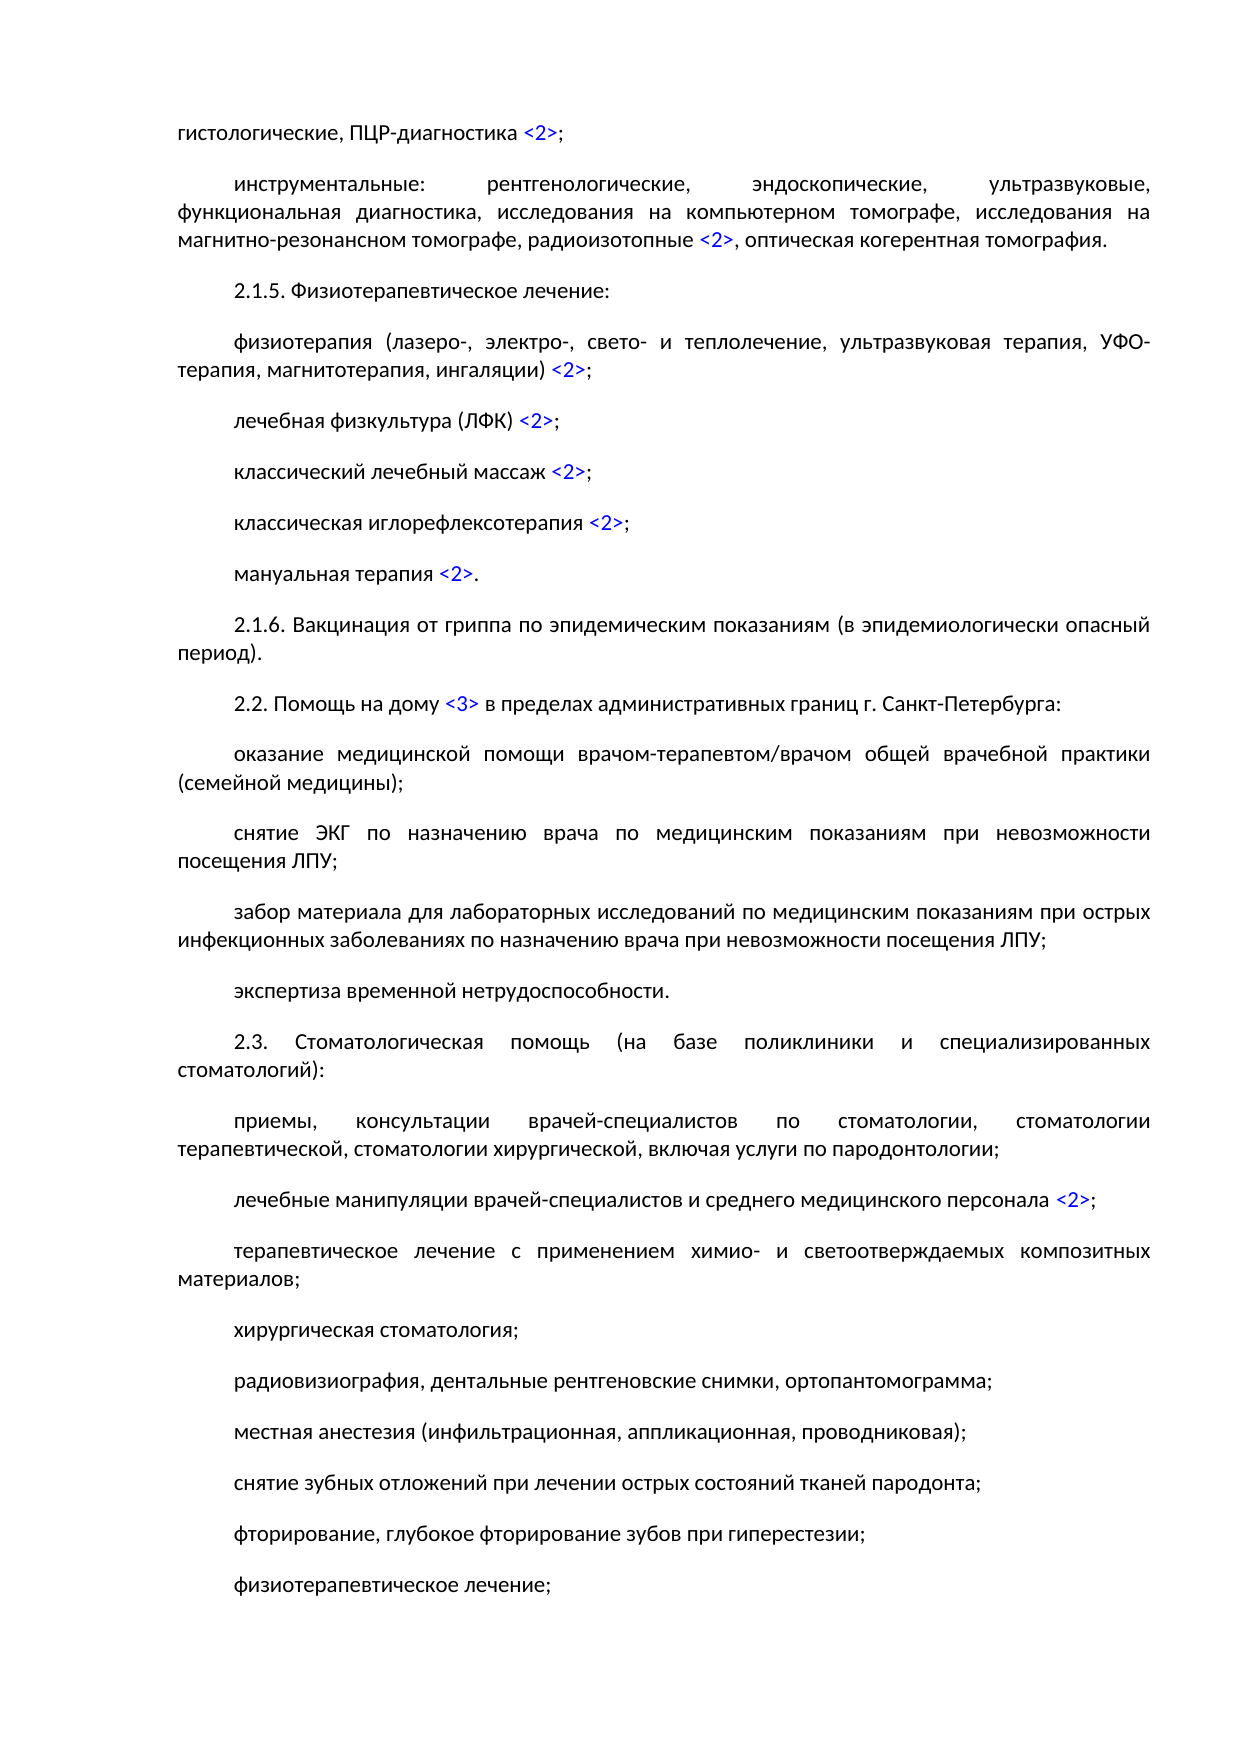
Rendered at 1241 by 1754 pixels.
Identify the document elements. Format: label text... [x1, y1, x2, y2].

text 2.3. Стоматологическая помощь (на базе поликлиники и специализированных стоматологий): [177, 1027, 1152, 1083]
text терапевтическое лечение с применением химио- и светоотверждаемых композитных материалов; [177, 1236, 1152, 1292]
text забор материала для лабораторных исследований по медицинским показаниям при острых инфекционных заболеваниях по назначению врача при невозможности посещения ЛПУ; [177, 897, 1152, 953]
text инструментальные: рентгенологические, эндоскопические, ультразвуковые, функциональная диагностика, исследования на компьютерном томографе, исследования на магнитно-резонансном томографе, радиоизотопные <2>, оптическая когерентная томография. [177, 169, 1152, 253]
text 2.1.5. Физиотерапевтическое лечение: [177, 276, 1152, 304]
text фторирование, глубокое фторирование зубов при гиперестезии; [177, 1519, 1152, 1547]
text приемы, консультации врачей-специалистов по стоматологии, стоматологии терапевтической, стоматологии хирургической, включая услуги по пародонтологии; [177, 1106, 1152, 1162]
text снятие ЭКГ по назначению врача по медицинским показаниям при невозможности посещения ЛПУ; [177, 818, 1152, 874]
text радиовизиография, дентальные рентгеновские снимки, ортопантомограмма; [177, 1366, 1152, 1394]
text 2.2. Помощь на дому <3> в пределах административных границ г. Санкт-Петербурга: [177, 689, 1152, 717]
text физиотерапевтическое лечение; [177, 1570, 1152, 1598]
text хирургическая стоматология; [177, 1315, 1152, 1343]
text местная анестезия (инфильтрационная, аппликационная, проводниковая); [177, 1417, 1152, 1445]
text экспертиза временной нетрудоспособности. [177, 976, 1152, 1004]
text оказание медицинской помощи врачом-терапевтом/врачом общей врачебной практики (семейной медицины); [177, 739, 1152, 796]
text физиотерапия (лазеро-, электро-, свето- и теплолечение, ультразвуковая терапия, УФО-терапия, магнитотерапия, ингаляции) <2>; [177, 327, 1152, 383]
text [177, 118, 1152, 146]
text снятие зубных отложений при лечении острых состояний тканей пародонта; [177, 1468, 1152, 1496]
text лечебная физкультура (ЛФК) <2>; [177, 406, 1152, 434]
text лечебные манипуляции врачей-специалистов и среднего медицинского персонала <2>; [177, 1185, 1152, 1213]
text классический лечебный массаж <2>; [177, 457, 1152, 485]
text классическая иглорефлексотерапия <2>; [177, 508, 1152, 536]
text 2.1.6. Вакцинация от гриппа по эпидемическим показаниям (в эпидемиологически опасный период). [177, 610, 1152, 666]
text мануальная терапия <2>. [177, 559, 1152, 587]
